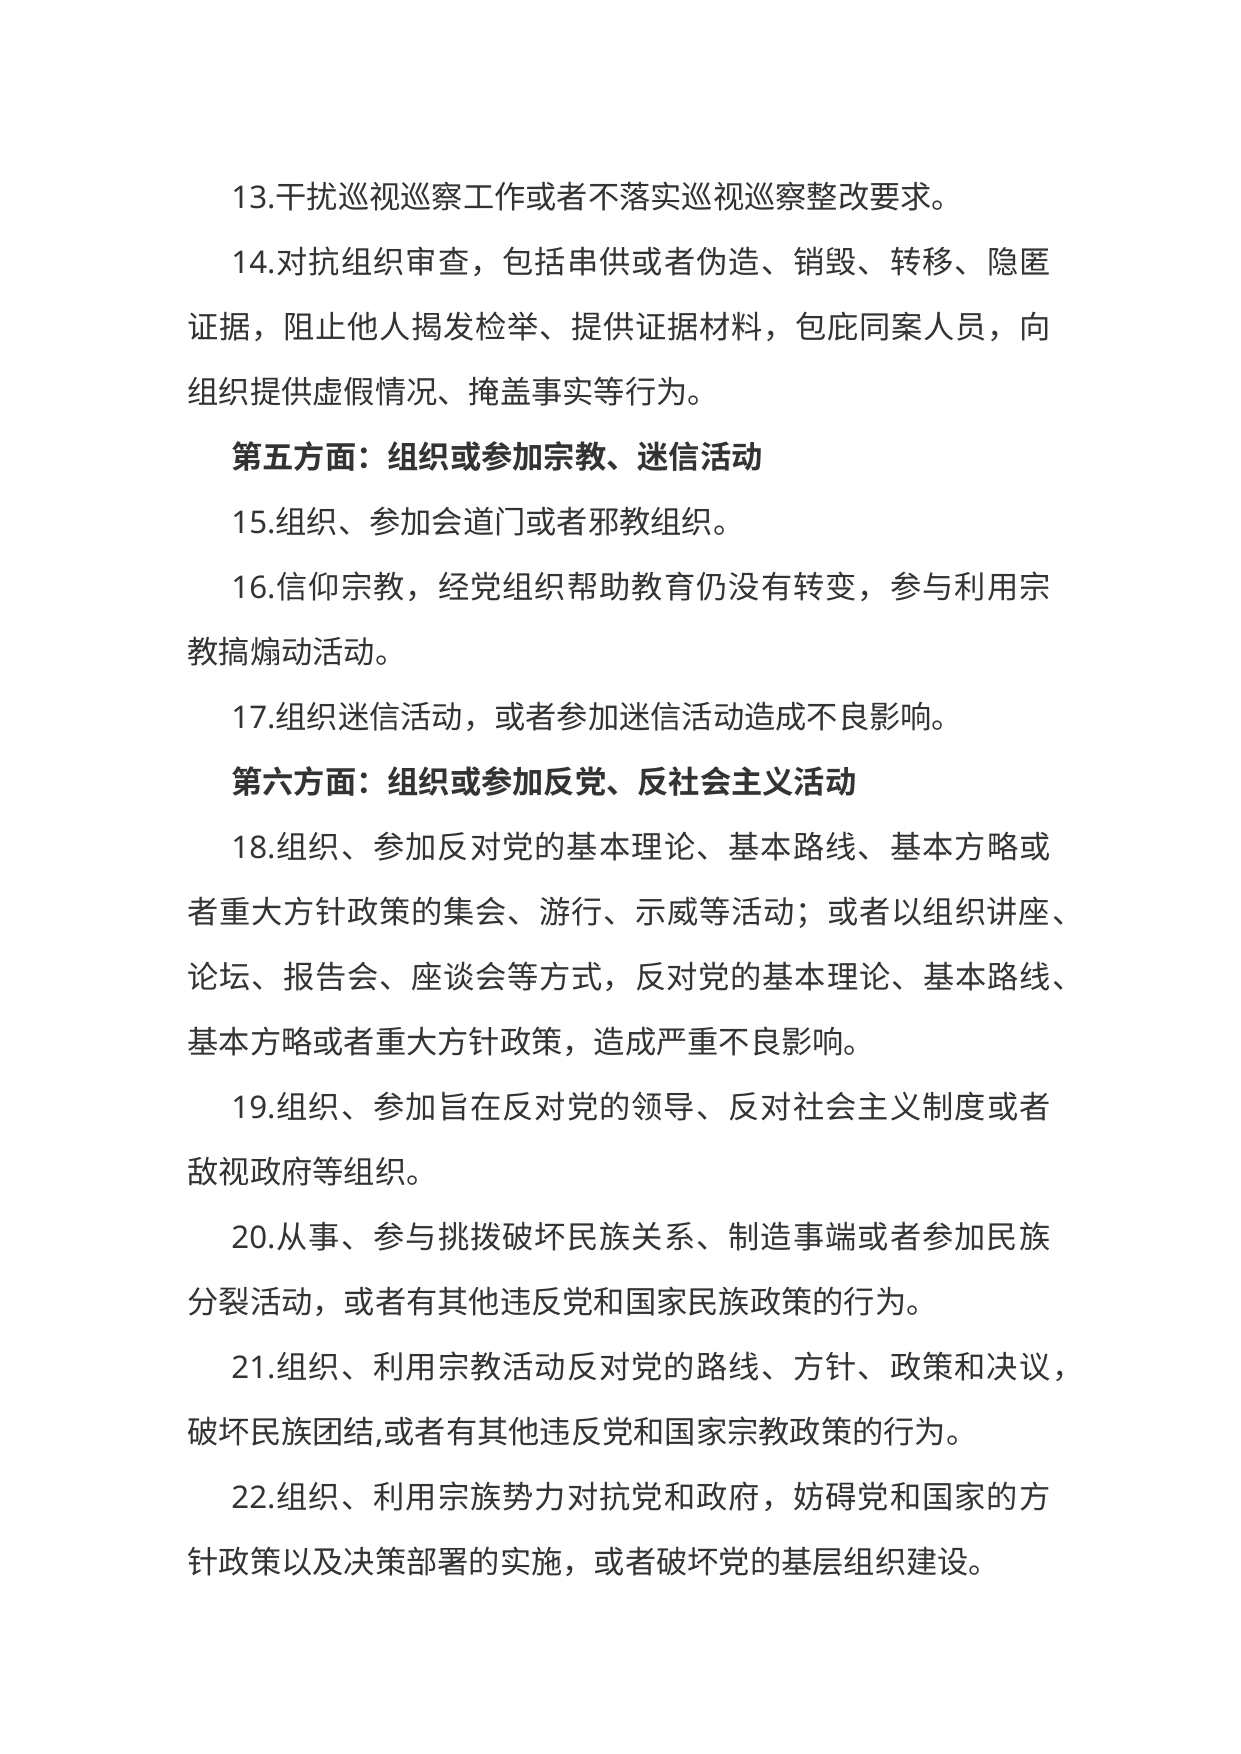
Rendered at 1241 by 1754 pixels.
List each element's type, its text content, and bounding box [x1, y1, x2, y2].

text 22.组织、利用宗族势力对抗党和政府，妨碍党和国家的方针政策以及决策部署的实施，或者破坏党的基层组织建设。 [187, 1462, 1053, 1592]
text 17.组织迷信活动，或者参加迷信活动造成不良影响。 [187, 682, 1053, 747]
text 21.组织、利用宗教活动反对党的路线、方针、政策和决议，破坏民族团结,或者有其他违反党和国家宗教政策的行为。 [187, 1332, 1053, 1462]
text 第五方面：组织或参加宗教、迷信活动 [187, 422, 1053, 487]
text 14.对抗组织审查，包括串供或者伪造、销毁、转移、隐匿证据，阻止他人揭发检举、提供证据材料，包庇同案人员，向组织提供虚假情况、掩盖事实等行为。 [187, 227, 1053, 422]
text 20.从事、参与挑拨破坏民族关系、制造事端或者参加民族分裂活动，或者有其他违反党和国家民族政策的行为。 [187, 1202, 1053, 1332]
text 15.组织、参加会道门或者邪教组织。 [187, 487, 1053, 552]
text 19.组织、参加旨在反对党的领导、反对社会主义制度或者敌视政府等组织。 [187, 1072, 1053, 1202]
text 16.信仰宗教，经党组织帮助教育仍没有转变，参与利用宗教搞煽动活动。 [187, 552, 1053, 682]
text 13.干扰巡视巡察工作或者不落实巡视巡察整改要求。 [187, 162, 1053, 227]
text 18.组织、参加反对党的基本理论、基本路线、基本方略或者重大方针政策的集会、游行、示威等活动；或者以组织讲座、论坛、报告会、座谈会等方式，反对党的基本理论、基本路线、基本方略或者重大方针政策，造成严重不良影响。 [187, 812, 1053, 1072]
text 第六方面：组织或参加反党、反社会主义活动 [187, 747, 1053, 812]
